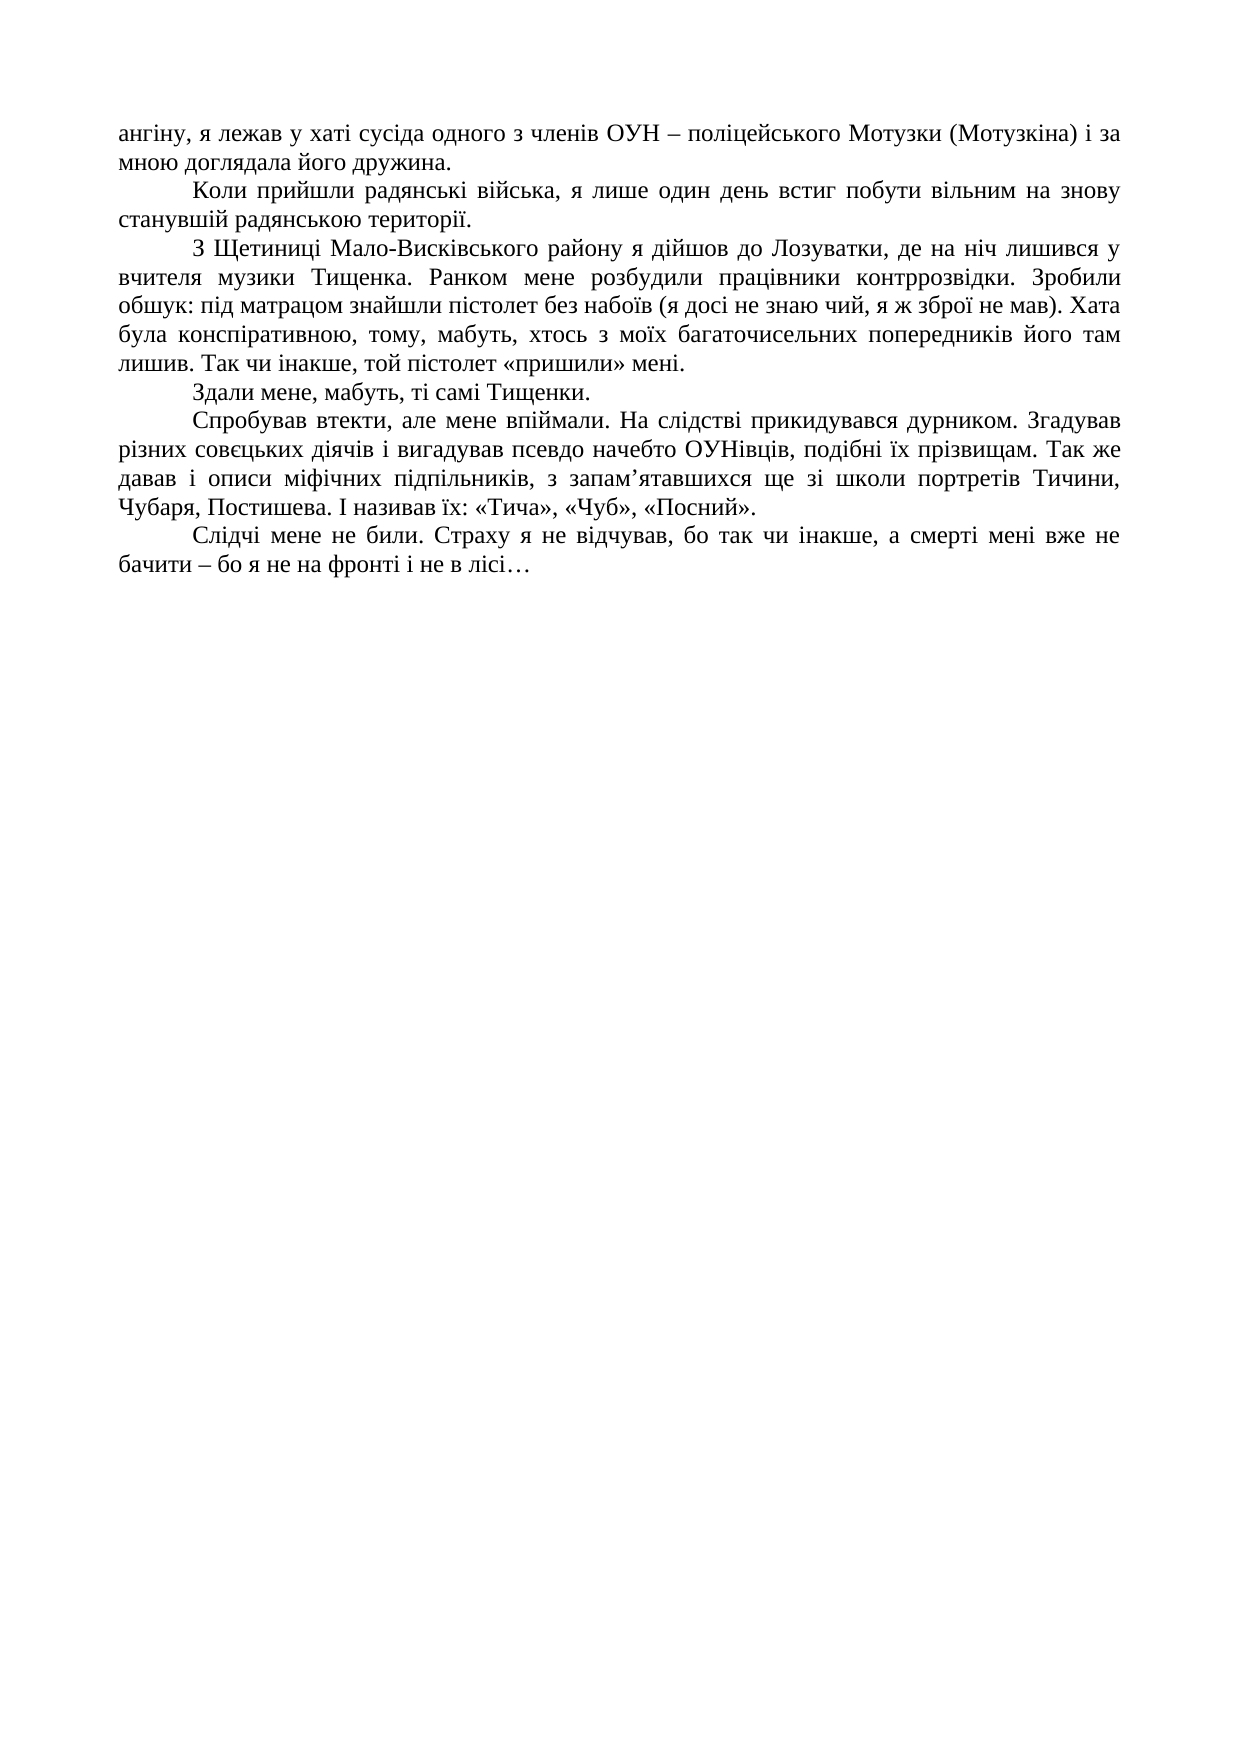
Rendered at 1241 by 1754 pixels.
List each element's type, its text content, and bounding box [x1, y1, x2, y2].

text Слідчі мене не били. Страху я не відчував, бо так чи інакше, а смерті мені вже не бачити – бо я не на фронті і не в лісі… [118, 521, 1122, 578]
text Коли прийшли радянські війська, я лише один день встиг побути вільним на знову станувшій радянською території. [118, 176, 1122, 233]
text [118, 118, 1122, 176]
text Здали мене, мабуть, ті самі Тищенки. [118, 377, 1122, 406]
text Спробував втекти, але мене впіймали. На слідстві прикидувався дурником. Згадував різних совєцьких діячів і вигадував псевдо начебто ОУНівців, подібні їх прізвищам. Так же давав і описи міфічних підпільників, з запам’ятавшихся ще зі школи портретів Тичини, Чубаря, Постишева. І називав їх: «Тича», «Чуб», «Посний». [118, 406, 1122, 521]
text З Щетиниці Мало-Висківського району я дійшов до Лозуватки, де на ніч лишився у вчителя музики Тищенка. Ранком мене розбудили працівники контррозвідки. Зробили обшук: під матрацом знайшли пістолет без набоїв (я досі не знаю чий, я ж зброї не мав). Хата була конспіративною, тому, мабуть, хтось з моїх багаточисельних попередників його там лишив. Так чи інакше, той пістолет «пришили» мені. [118, 233, 1122, 377]
